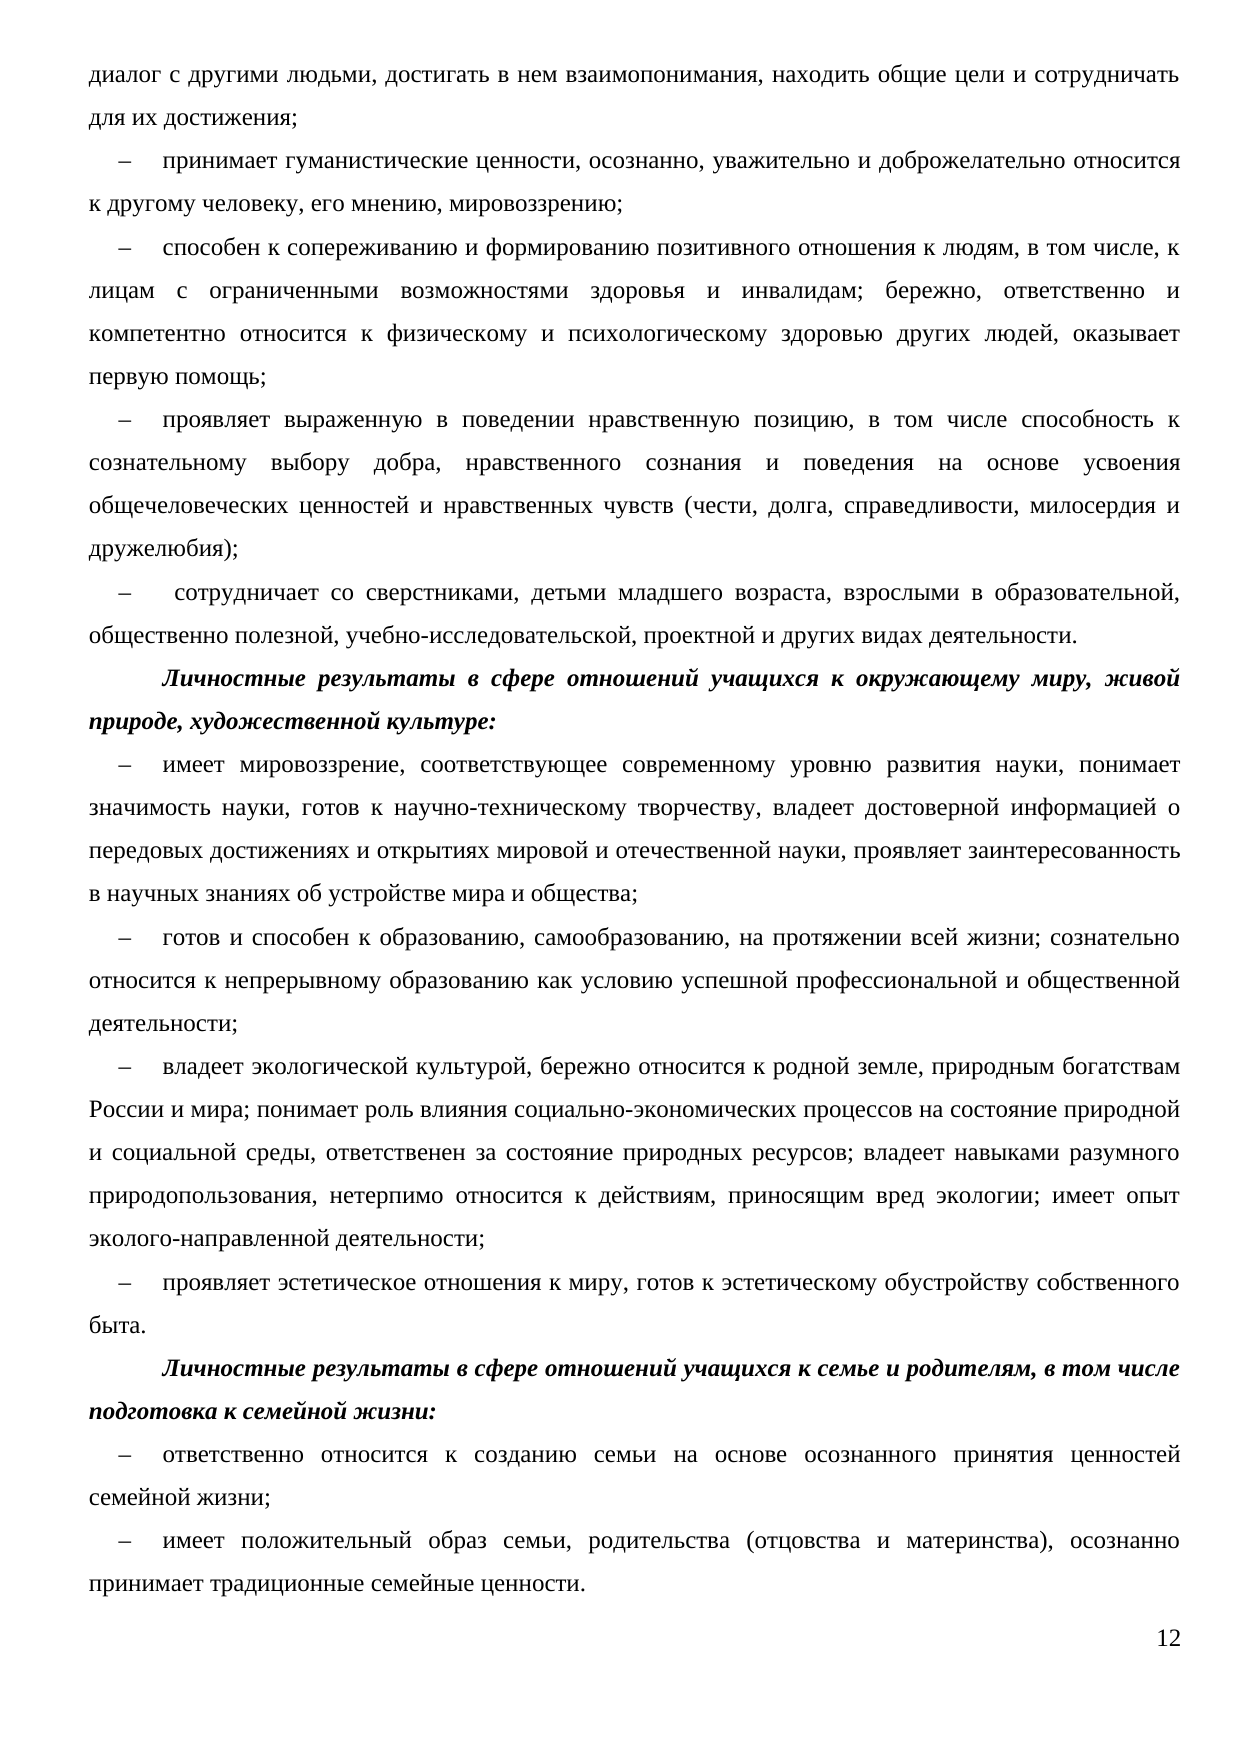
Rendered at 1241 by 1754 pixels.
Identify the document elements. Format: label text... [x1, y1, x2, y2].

list принимает гуманистические ценности, осознанно, уважительно и доброжелательно относится к другому человеку, его мнению, мировоззрению; [89, 145, 1181, 217]
list ответственно относится к созданию семьи на основе осознанного принятия ценностей семейной жизни; [89, 1439, 1181, 1511]
list владеет экологической культурой, бережно относится к родной земле, природным богатствам России и мира; понимает роль влияния социально-экономических процессов на состояние природной и социальной среды, ответственен за состояние природных ресурсов; владеет навыками разумного природопользования, нетерпимо относится к действиям, приносящим вред экологии; имеет опыт эколого-направленной деятельности; [89, 1051, 1181, 1252]
list имеет положительный образ семьи, родительства (отцовства и материнства), осознанно принимает традиционные семейные ценности. [89, 1525, 1181, 1597]
list проявляет эстетическое отношения к миру, готов к эстетическому обустройству собственного быта. [89, 1267, 1181, 1338]
text Личностные результаты в сфере отношений учащихся к окружающему миру, живой природе, художественной культуре: [89, 663, 1181, 735]
list имеет мировоззрение, соответствующее современному уровню развития науки, понимает значимость науки, готов к научно-техническому творчеству, владеет достоверной информацией о передовых достижениях и открытиях мировой и отечественной науки, проявляет заинтересованность в научных знаниях об устройстве мира и общества; [89, 749, 1181, 907]
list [89, 59, 1181, 131]
list готов и способен к образованию, самообразованию, на протяжении всей жизни; сознательно относится к непрерывному образованию как условию успешной профессиональной и общественной деятельности; [89, 922, 1181, 1037]
list проявляет выраженную в поведении нравственную позицию, в том числе способность к сознательному выбору добра, нравственного сознания и поведения на основе усвоения общечеловеческих ценностей и нравственных чувств (чести, долга, справедливости, милосердия и дружелюбия); [89, 404, 1181, 562]
list способен к сопереживанию и формированию позитивного отношения к людям, в том числе, к лицам с ограниченными возможностями здоровья и инвалидам; бережно, ответственно и компетентно относится к физическому и психологическому здоровью других людей, оказывает первую помощь; [89, 232, 1181, 390]
text Личностные результаты в сфере отношений учащихся к семье и родителям, в том числе подготовка к семейной жизни: [89, 1353, 1181, 1425]
list сотрудничает со сверстниками, детьми младшего возраста, взрослыми в образовательной, общественно полезной, учебно-исследовательской, проектной и других видах деятельности. [89, 577, 1181, 648]
